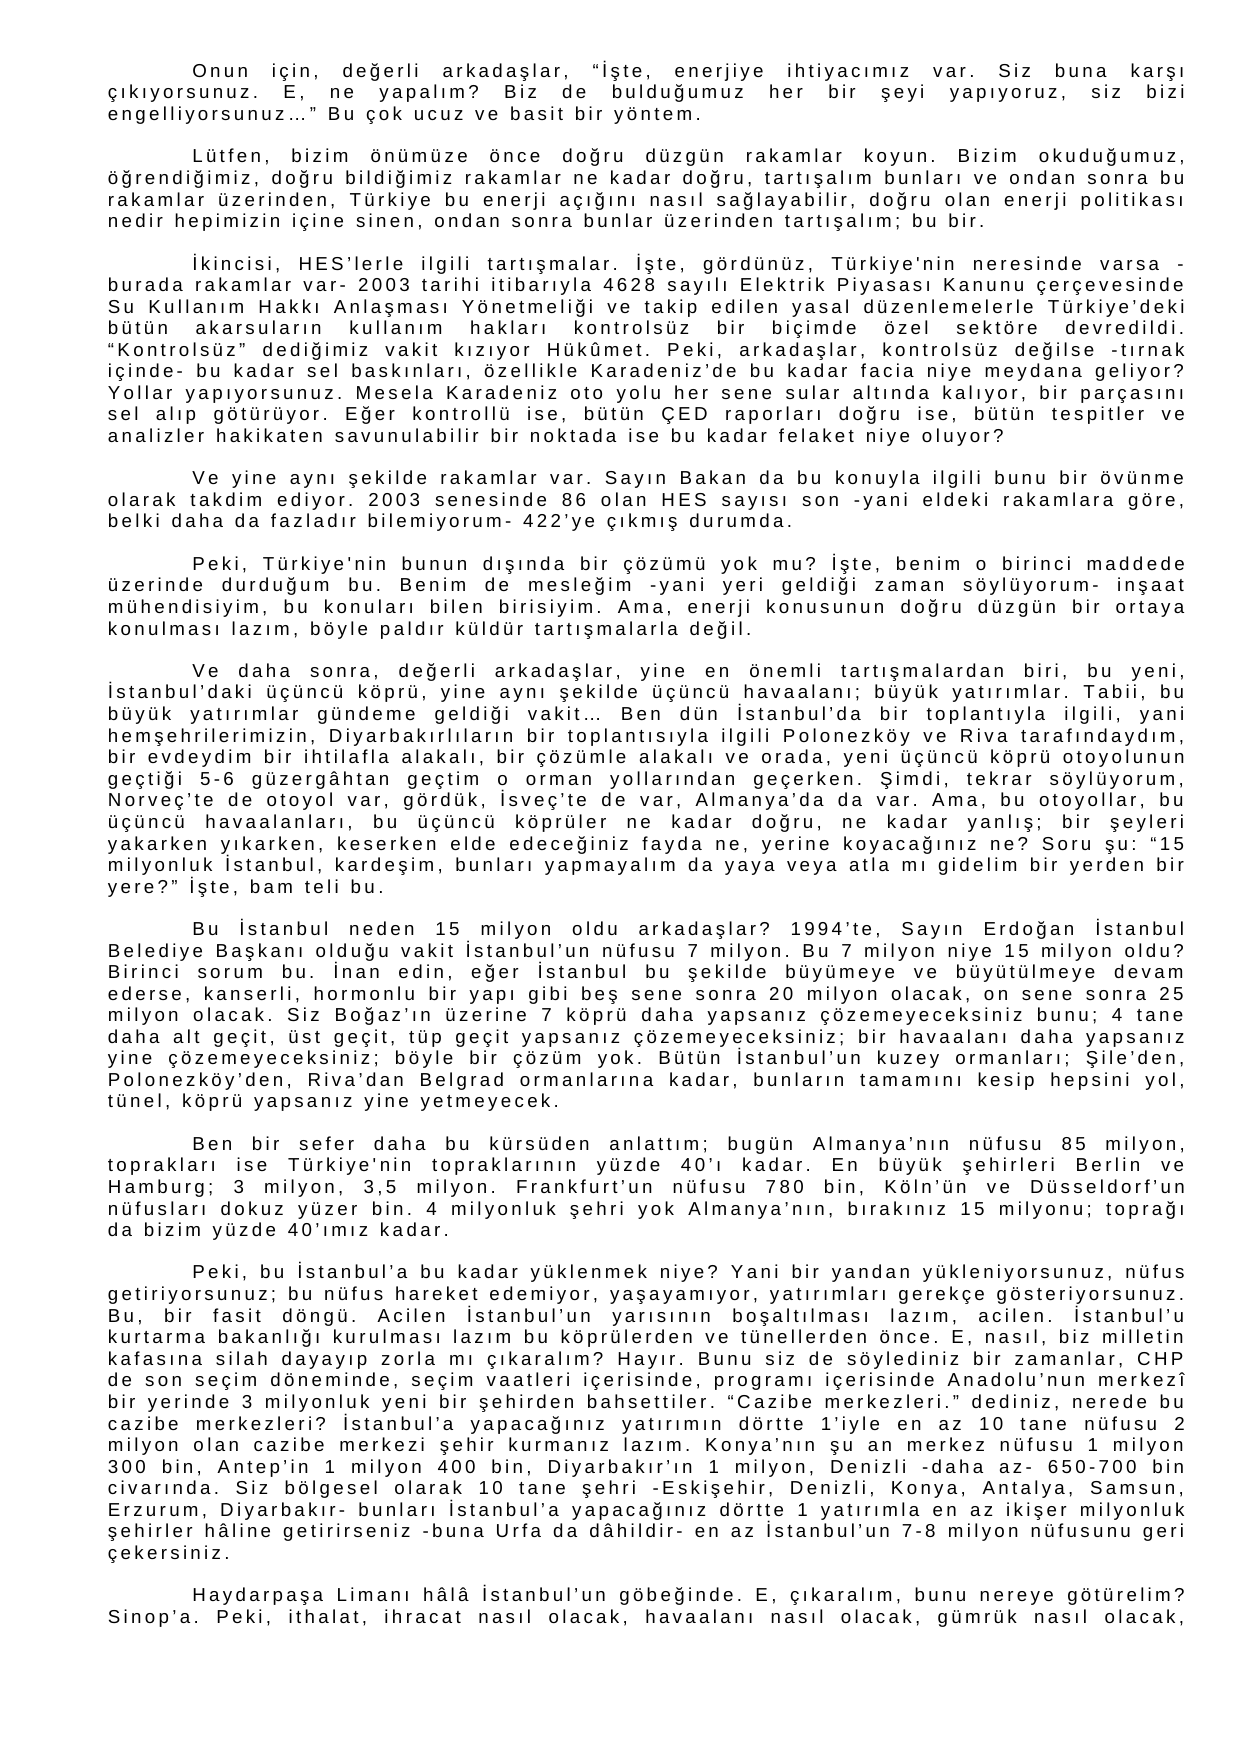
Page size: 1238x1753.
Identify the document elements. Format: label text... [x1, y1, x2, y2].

text Ben bir sefer daha bu kürsüden anlattım; bugün Almanya’nın nüfusu 85 milyon, toprakları ise Türkiye'nin topraklarının yüzde 40’ı kadar. En büyük şehirleri Berlin ve Hamburg; 3 milyon, 3,5 milyon. Frankfurt’un nüfusu 780 bin, Köln’ün ve Düsseldorf’un nüfusları dokuz yüzer bin. 4 milyonluk şehri yok Almanya’nın, bırakınız 15 milyonu; toprağı da bizim yüzde 40’ımız kadar. [108, 1133, 1186, 1241]
text Peki, Türkiye'nin bunun dışında bir çözümü yok mu? İşte, benim o birinci maddede üzerinde durduğum bu. Benim de mesleğim -yani yeri geldiği zaman söylüyorum- inşaat mühendisiyim, bu konuları bilen birisiyim. Ama, enerji konusunun doğru düzgün bir ortaya konulması lazım, böyle paldır küldür tartışmalarla değil. [108, 553, 1186, 639]
text Lütfen, bizim önümüze önce doğru düzgün rakamlar koyun. Bizim okuduğumuz, öğrendiğimiz, doğru bildiğimiz rakamlar ne kadar doğru, tartışalım bunları ve ondan sonra bu rakamlar üzerinden, Türkiye bu enerji açığını nasıl sağlayabilir, doğru olan enerji politikası nedir hepimizin içine sinen, ondan sonra bunlar üzerinden tartışalım; bu bir. [108, 145, 1186, 231]
text Ve yine aynı şekilde rakamlar var. Sayın Bakan da bu konuyla ilgili bunu bir övünme olarak takdim ediyor. 2003 senesinde 86 olan HES sayısı son -yani eldeki rakamlara göre, belki daha da fazladır bilemiyorum- 422’ye çıkmış durumda. [108, 467, 1186, 532]
text Peki, bu İstanbul’a bu kadar yüklenmek niye? Yani bir yandan yükleniyorsunuz, nüfus getiriyorsunuz; bu nüfus hareket edemiyor, yaşayamıyor, yatırımları gerekçe gösteriyorsunuz. Bu, bir fasit döngü. Acilen İstanbul’un yarısının boşaltılması lazım, acilen. İstanbul’u kurtarma bakanlığı kurulması lazım bu köprülerden ve tünellerden önce. E, nasıl, biz milletin kafasına silah dayayıp zorla mı çıkaralım? Hayır. Bunu siz de söylediniz bir zamanlar, CHP de son seçim döneminde, seçim vaatleri içerisinde, programı içerisinde Anadolu’nun merkezî bir yerinde 3 milyonluk yeni bir şehirden bahsettiler. “Cazibe merkezleri.” dediniz, nerede bu cazibe merkezleri? İstanbul’a yapacağınız yatırımın dörtte 1’iyle en az 10 tane nüfusu 2 milyon olan cazibe merkezi şehir kurmanız lazım. Konya’nın şu an merkez nüfusu 1 milyon 300 bin, Antep’in 1 milyon 400 bin, Diyarbakır’ın 1 milyon, Denizli -daha az- 650-700 bin civarında. Siz bölgesel olarak 10 tane şehri -Eskişehir, Denizli, Konya, Antalya, Samsun, Erzurum, Diyarbakır- bunları İstanbul’a yapacağınız dörtte 1 yatırımla en az ikişer milyonluk şehirler hâline getirirseniz -buna Urfa da dâhildir- en az İstanbul’un 7-8 milyon nüfusunu geri çekersiniz. [108, 1261, 1186, 1563]
text İkincisi, HES’lerle ilgili tartışmalar. İşte, gördünüz, Türkiye'nin neresinde varsa -burada rakamlar var- 2003 tarihi itibarıyla 4628 sayılı Elektrik Piyasası Kanunu çerçevesinde Su Kullanım Hakkı Anlaşması Yönetmeliği ve takip edilen yasal düzenlemelerle Türkiye’deki bütün akarsuların kullanım hakları kontrolsüz bir biçimde özel sektöre devredildi. “Kontrolsüz” dediğimiz vakit kızıyor Hükûmet. Peki, arkadaşlar, kontrolsüz değilse -tırnak içinde- bu kadar sel baskınları, özellikle Karadeniz’de bu kadar facia niye meydana geliyor? Yollar yapıyorsunuz. Mesela Karadeniz oto yolu her sene sular altında kalıyor, bir parçasını sel alıp götürüyor. Eğer kontrollü ise, bütün ÇED raporları doğru ise, bütün tespitler ve analizler hakikaten savunulabilir bir noktada ise bu kadar felaket niye oluyor? [108, 252, 1186, 446]
text Ve daha sonra, değerli arkadaşlar, yine en önemli tartışmalardan biri, bu yeni, İstanbul’daki üçüncü köprü, yine aynı şekilde üçüncü havaalanı; büyük yatırımlar. Tabii, bu büyük yatırımlar gündeme geldiği vakit… Ben dün İstanbul’da bir toplantıyla ilgili, yani hemşehrilerimizin, Diyarbakırlıların bir toplantısıyla ilgili Polonezköy ve Riva tarafındaydım, bir evdeydim bir ihtilafla alakalı, bir çözümle alakalı ve orada, yeni üçüncü köprü otoyolunun geçtiği 5-6 güzergâhtan geçtim o orman yollarından geçerken. Şimdi, tekrar söylüyorum, Norveç’te de otoyol var, gördük, İsveç’te de var, Almanya’da da var. Ama, bu otoyollar, bu üçüncü havaalanları, bu üçüncü köprüler ne kadar doğru, ne kadar yanlış; bir şeyleri yakarken yıkarken, keserken elde edeceğiniz fayda ne, yerine koyacağınız ne? Soru şu: “15 milyonluk İstanbul, kardeşim, bunları yapmayalım da yaya veya atla mı gidelim bir yerden bir yere?” İşte, bam teli bu. [108, 660, 1186, 897]
text Onun için, değerli arkadaşlar, “İşte, enerjiye ihtiyacımız var. Siz buna karşı çıkıyorsunuz. E, ne yapalım? Biz de bulduğumuz her bir şeyi yapıyoruz, siz bizi engelliyorsunuz…” Bu çok ucuz ve basit bir yöntem. [108, 60, 1186, 124]
text Bu İstanbul neden 15 milyon oldu arkadaşlar? 1994’te, Sayın Erdoğan İstanbul Belediye Başkanı olduğu vakit İstanbul’un nüfusu 7 milyon. Bu 7 milyon niye 15 milyon oldu? Birinci sorum bu. İnan edin, eğer İstanbul bu şekilde büyümeye ve büyütülmeye devam ederse, kanserli, hormonlu bir yapı gibi beş sene sonra 20 milyon olacak, on sene sonra 25 milyon olacak. Siz Boğaz’ın üzerine 7 köprü daha yapsanız çözemeyeceksiniz bunu; 4 tane daha alt geçit, üst geçit, tüp geçit yapsanız çözemeyeceksiniz; bir havaalanı daha yapsanız yine çözemeyeceksiniz; böyle bir çözüm yok. Bütün İstanbul’un kuzey ormanları; Şile’den, Polonezköy’den, Riva’dan Belgrad ormanlarına kadar, bunların tamamını kesip hepsini yol, tünel, köprü yapsanız yine yetmeyecek. [108, 918, 1186, 1112]
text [108, 1584, 1186, 1627]
